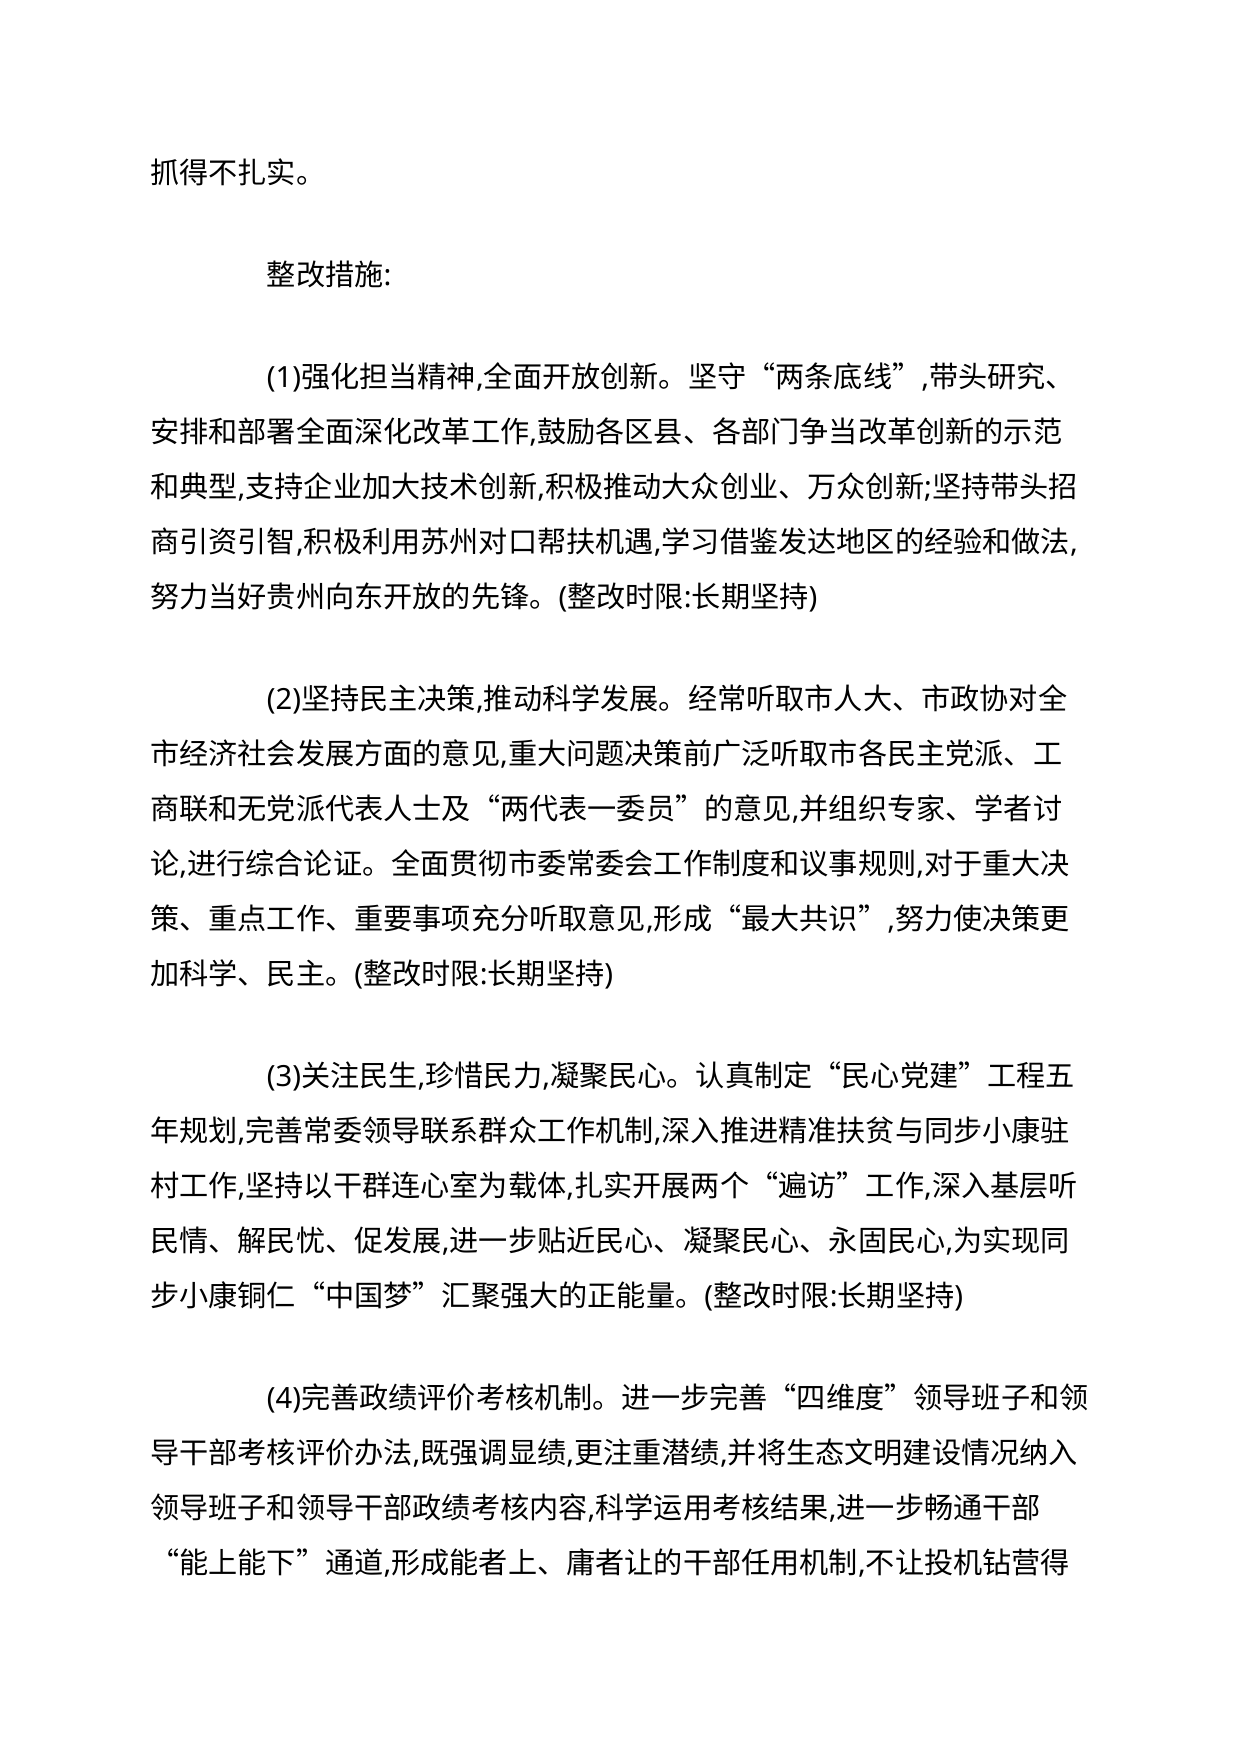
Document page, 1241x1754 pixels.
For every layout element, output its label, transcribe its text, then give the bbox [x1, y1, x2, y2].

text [150, 150, 1090, 192]
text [150, 1375, 1090, 1582]
text 整改措施: [150, 252, 1090, 294]
text (2)坚持民主决策,推动科学发展。经常听取市人大、市政协对全市经济社会发展方面的意见,重大问题决策前广泛听取市各民主党派、工商联和无党派代表人士及“两代表一委员”的意见,并组织专家、学者讨论,进行综合论证。全面贯彻市委常委会工作制度和议事规则,对于重大决策、重点工作、重要事项充分听取意见,形成“最大共识”,努力使决策更加科学、民主。(整改时限:长期坚持) [150, 676, 1090, 993]
text (1)强化担当精神,全面开放创新。坚守“两条底线”,带头研究、安排和部署全面深化改革工作,鼓励各区县、各部门争当改革创新的示范和典型,支持企业加大技术创新,积极推动大众创业、万众创新;坚持带头招商引资引智,积极利用苏州对口帮扶机遇,学习借鉴发达地区的经验和做法,努力当好贵州向东开放的先锋。(整改时限:长期坚持) [150, 354, 1090, 616]
text (3)关注民生,珍惜民力,凝聚民心。认真制定“民心党建”工程五年规划,完善常委领导联系群众工作机制,深入推进精准扶贫与同步小康驻村工作,坚持以干群连心室为载体,扎实开展两个“遍访”工作,深入基层听民情、解民忧、促发展,进一步贴近民心、凝聚民心、永固民心,为实现同步小康铜仁“中国梦”汇聚强大的正能量。(整改时限:长期坚持) [150, 1053, 1090, 1315]
